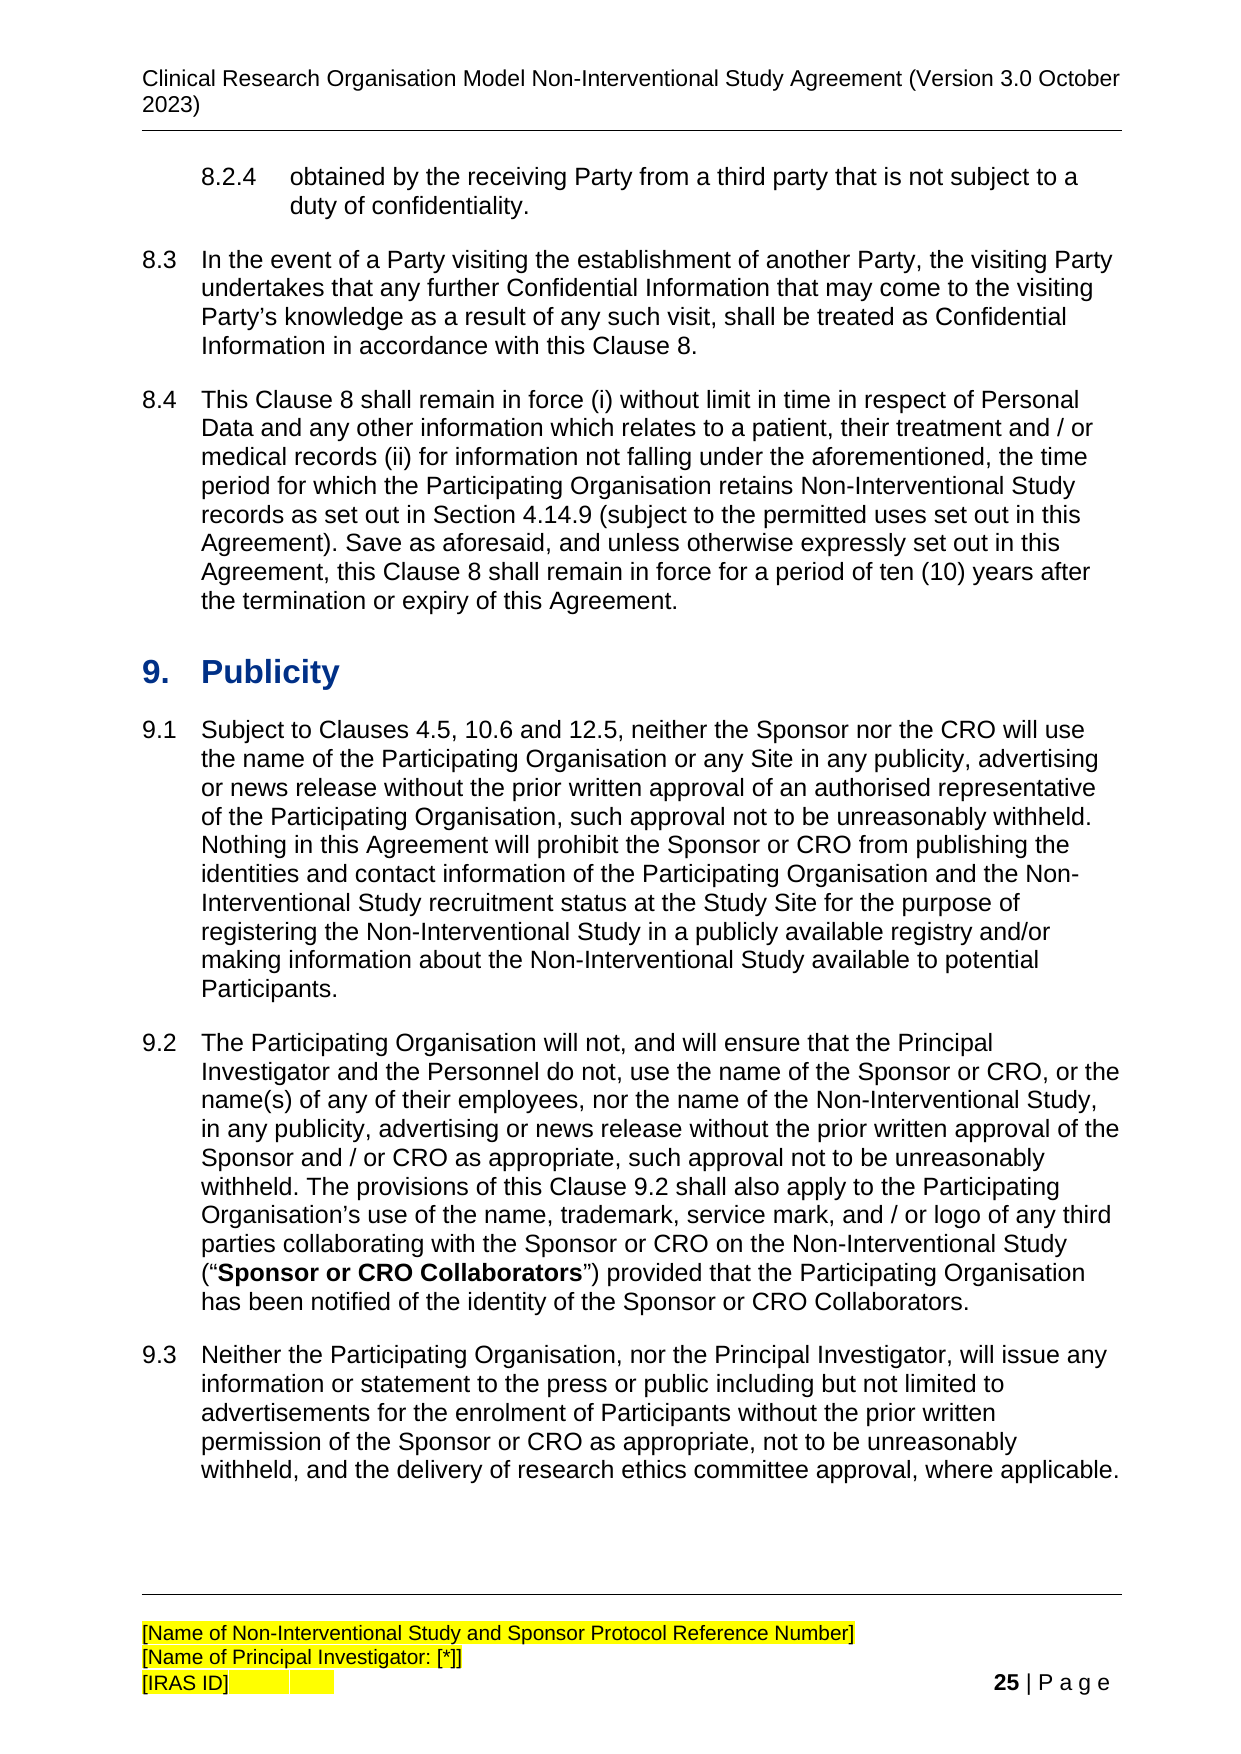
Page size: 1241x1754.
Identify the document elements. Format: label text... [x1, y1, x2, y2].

subtitle Publicity [142, 652, 1122, 691]
text This Clause 8 shall remain in force (i) without limit in time in respect of Personal Data and any other information which relates to a patient, their treatment and / or medical records (ii) for information not falling under the aforementioned, the time period for which the Participating Organisation retains Non-Interventional Study records as set out in Section 4.14.9 (subject to the permitted uses set out in this Agreement). Save as aforesaid, and unless otherwise expressly set out in this Agreement, this Clause 8 shall remain in force for a period of ten (10) years after the termination or expiry of this Agreement. [142, 384, 1122, 614]
text Subject to Clauses 4.5, 10.6 and 12.5, neither the Sponsor nor the CRO will use the name of the Participating Organisation or any Site in any publicity, advertising or news release without the prior written approval of an authorised representative of the Participating Organisation, such approval not to be unreasonably withheld. Nothing in this Agreement will prohibit the Sponsor or CRO from publishing the identities and contact information of the Participating Organisation and the Non-Interventional Study recruitment status at the Study Site for the purpose of registering the Non-Interventional Study in a publicly available registry and/or making information about the Non-Interventional Study available to potential Participants. [142, 716, 1122, 1003]
text In the event of a Party visiting the establishment of another Party, the visiting Party undertakes that any further Confidential Information that may come to the visiting Party’s knowledge as a result of any such visit, shall be treated as Confidential Information in accordance with this Clause 8. [142, 244, 1122, 359]
text Neither the Participating Organisation, nor the Principal Investigator, will issue any information or statement to the press or public including but not limited to advertisements for the enrolment of Participants without the prior written permission of the Sponsor or CRO as appropriate, not to be unreasonably withheld, and the delivery of research ethics committee approval, where applicable. [142, 1341, 1122, 1484]
text The Participating Organisation will not, and will ensure that the Principal Investigator and the Personnel do not, use the name of the Sponsor or CRO, or the name(s) of any of their employees, nor the name of the Non-Interventional Study, in any publicity, advertising or news release without the prior written approval of the Sponsor and / or CRO as appropriate, such approval not to be unreasonably withheld. The provisions of this Clause 9.2 shall also apply to the Participating Organisation’s use of the name, trademark, service mark, and / or logo of any third parties collaborating with the Sponsor or CRO on the Non-Interventional Study (“Sponsor or CRO Collaborators”) provided that the Participating Organisation has been notified of the identity of the Sponsor or CRO Collaborators. [142, 1028, 1122, 1316]
text obtained by the receiving Party from a third party that is not subject to a duty of confidentiality. [201, 162, 1122, 219]
